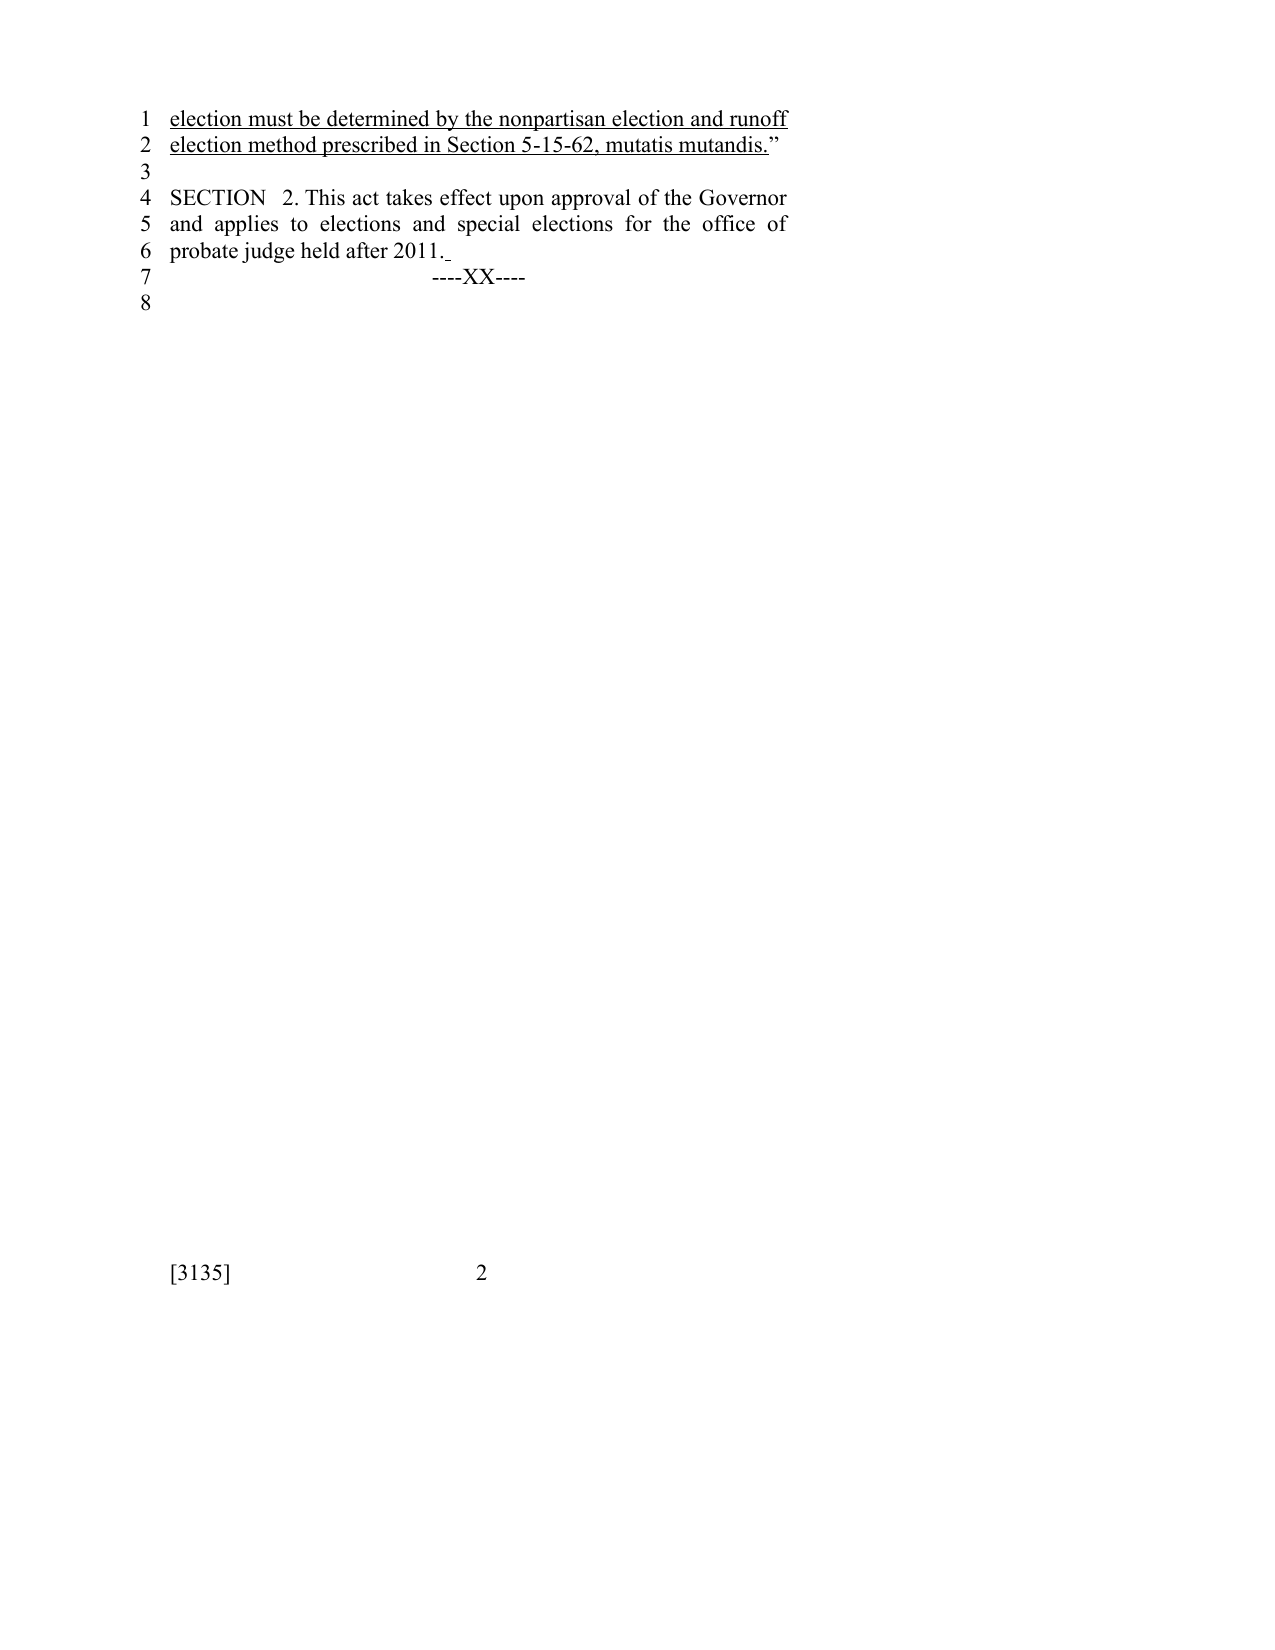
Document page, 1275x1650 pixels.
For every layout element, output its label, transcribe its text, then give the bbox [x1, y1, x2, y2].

text ----XX---- [169, 263, 787, 289]
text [169, 129, 787, 158]
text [169, 105, 787, 128]
text SECTION 2. This act takes effect upon approval of the Governor and applies to elections and special elections for the office of probate judge held after 2011. [169, 184, 787, 263]
